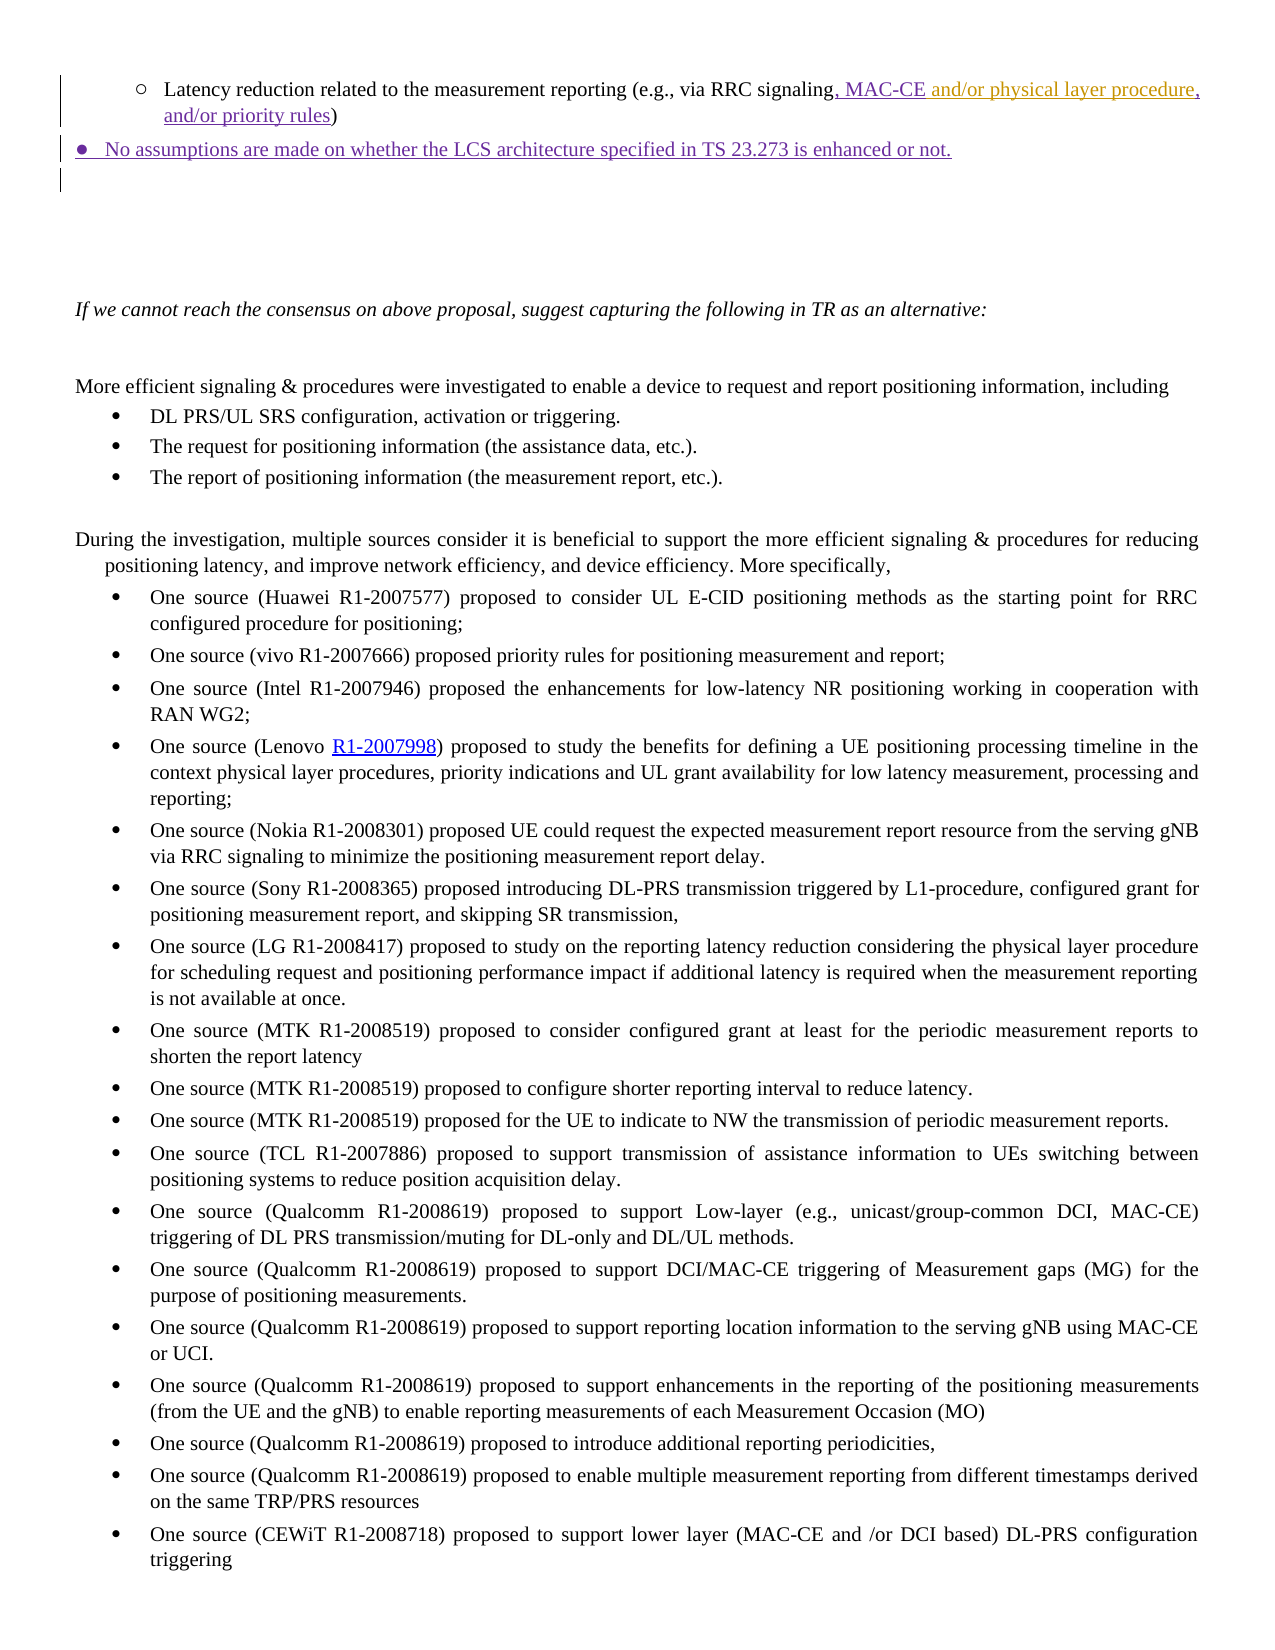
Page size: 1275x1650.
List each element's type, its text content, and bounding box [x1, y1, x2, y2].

list One source (MTK R1-2008519) proposed to configure shorter reporting interval to reduce latency. [112, 1076, 1200, 1100]
list The request for positioning information (the assistance data, etc.). [112, 434, 1200, 458]
list One source (vivo R1-2007666) proposed priority rules for positioning measurement and report; [112, 643, 1200, 667]
list One source (CEWiT R1-2008718) proposed to support lower layer (MAC-CE and /or DCI based) DL-PRS configuration triggering [112, 1521, 1200, 1571]
list One source (Lenovo R1-2007998) proposed to study the benefits for defining a UE positioning processing timeline in the context physical layer procedures, priority indications and UL grant availability for low latency measurement, processing and reporting; [112, 734, 1200, 809]
list During the investigation, multiple sources consider it is beneficial to support the more efficient signaling & procedures for reducing positioning latency, and improve network efficiency, and device efficiency. More specifically, [75, 527, 1200, 577]
list One source (Qualcomm R1-2008619) proposed to support Low-layer (e.g., unicast/group-common DCI, MAC-CE) triggering of DL PRS transmission/muting for DL-only and DL/UL methods. [112, 1199, 1200, 1249]
list One source (MTK R1-2008519) proposed for the UE to indicate to NW the transmission of periodic measurement reports. [112, 1108, 1200, 1132]
list One source (MTK R1-2008519) proposed to consider configured grant at least for the periodic measurement reports to shorten the report latency [112, 1018, 1200, 1068]
list One source (Qualcomm R1-2008619) proposed to support DCI/MAC-CE triggering of Measurement gaps (MG) for the purpose of positioning measurements. [112, 1257, 1200, 1307]
list More efficient signaling & procedures were investigated to enable a device to request and report positioning information, including [75, 374, 1200, 398]
list One source (Qualcomm R1-2008619) proposed to support reporting location information to the serving gNB using MAC-CE or UCI. [112, 1315, 1200, 1365]
list One source (LG R1-2008417) proposed to study on the reporting latency reduction considering the physical layer procedure for scheduling request and positioning performance impact if additional latency is required when the measurement reporting is not available at once. [112, 934, 1200, 1010]
list One source (Intel R1-2007946) proposed the enhancements for low-latency NR positioning working in cooperation with RAN WG2; [112, 676, 1200, 726]
list Latency reduction related to the measurement reporting (e.g., via RRC signaling) [134, 75, 1200, 127]
list The report of positioning information (the measurement report, etc.). [112, 464, 1200, 489]
list One source (TCL R1-2007886) proposed to support transmission of assistance information to UEs switching between positioning systems to reduce position acquisition delay. [112, 1141, 1200, 1191]
list One source (Qualcomm R1-2008619) proposed to enable multiple measurement reporting from different timestamps derived on the same TRP/PRS resources [112, 1463, 1200, 1513]
list DL PRS/UL SRS configuration, activation or triggering. [112, 404, 1200, 428]
list One source (Sony R1-2008365) proposed introducing DL-PRS transmission triggered by L1-procedure, configured grant for positioning measurement report, and skipping SR transmission, [112, 876, 1200, 926]
list One source (Qualcomm R1-2008619) proposed to introduce additional reporting periodicities, [112, 1431, 1200, 1455]
list One source (Huawei R1-2007577) proposed to consider UL E-CID positioning methods as the starting point for RRC configured procedure for positioning; [112, 585, 1200, 635]
list One source (Qualcomm R1-2008619) proposed to support enhancements in the reporting of the positioning measurements (from the UE and the gNB) to enable reporting measurements of each Measurement Occasion (MO) [112, 1373, 1200, 1423]
list One source (Nokia R1-2008301) proposed UE could request the expected measurement report resource from the serving gNB via RRC signaling to minimize the positioning measurement report delay. [112, 818, 1200, 868]
text If we cannot reach the consensus on above proposal, suggest capturing the following in TR as an alternative: [75, 297, 1200, 321]
